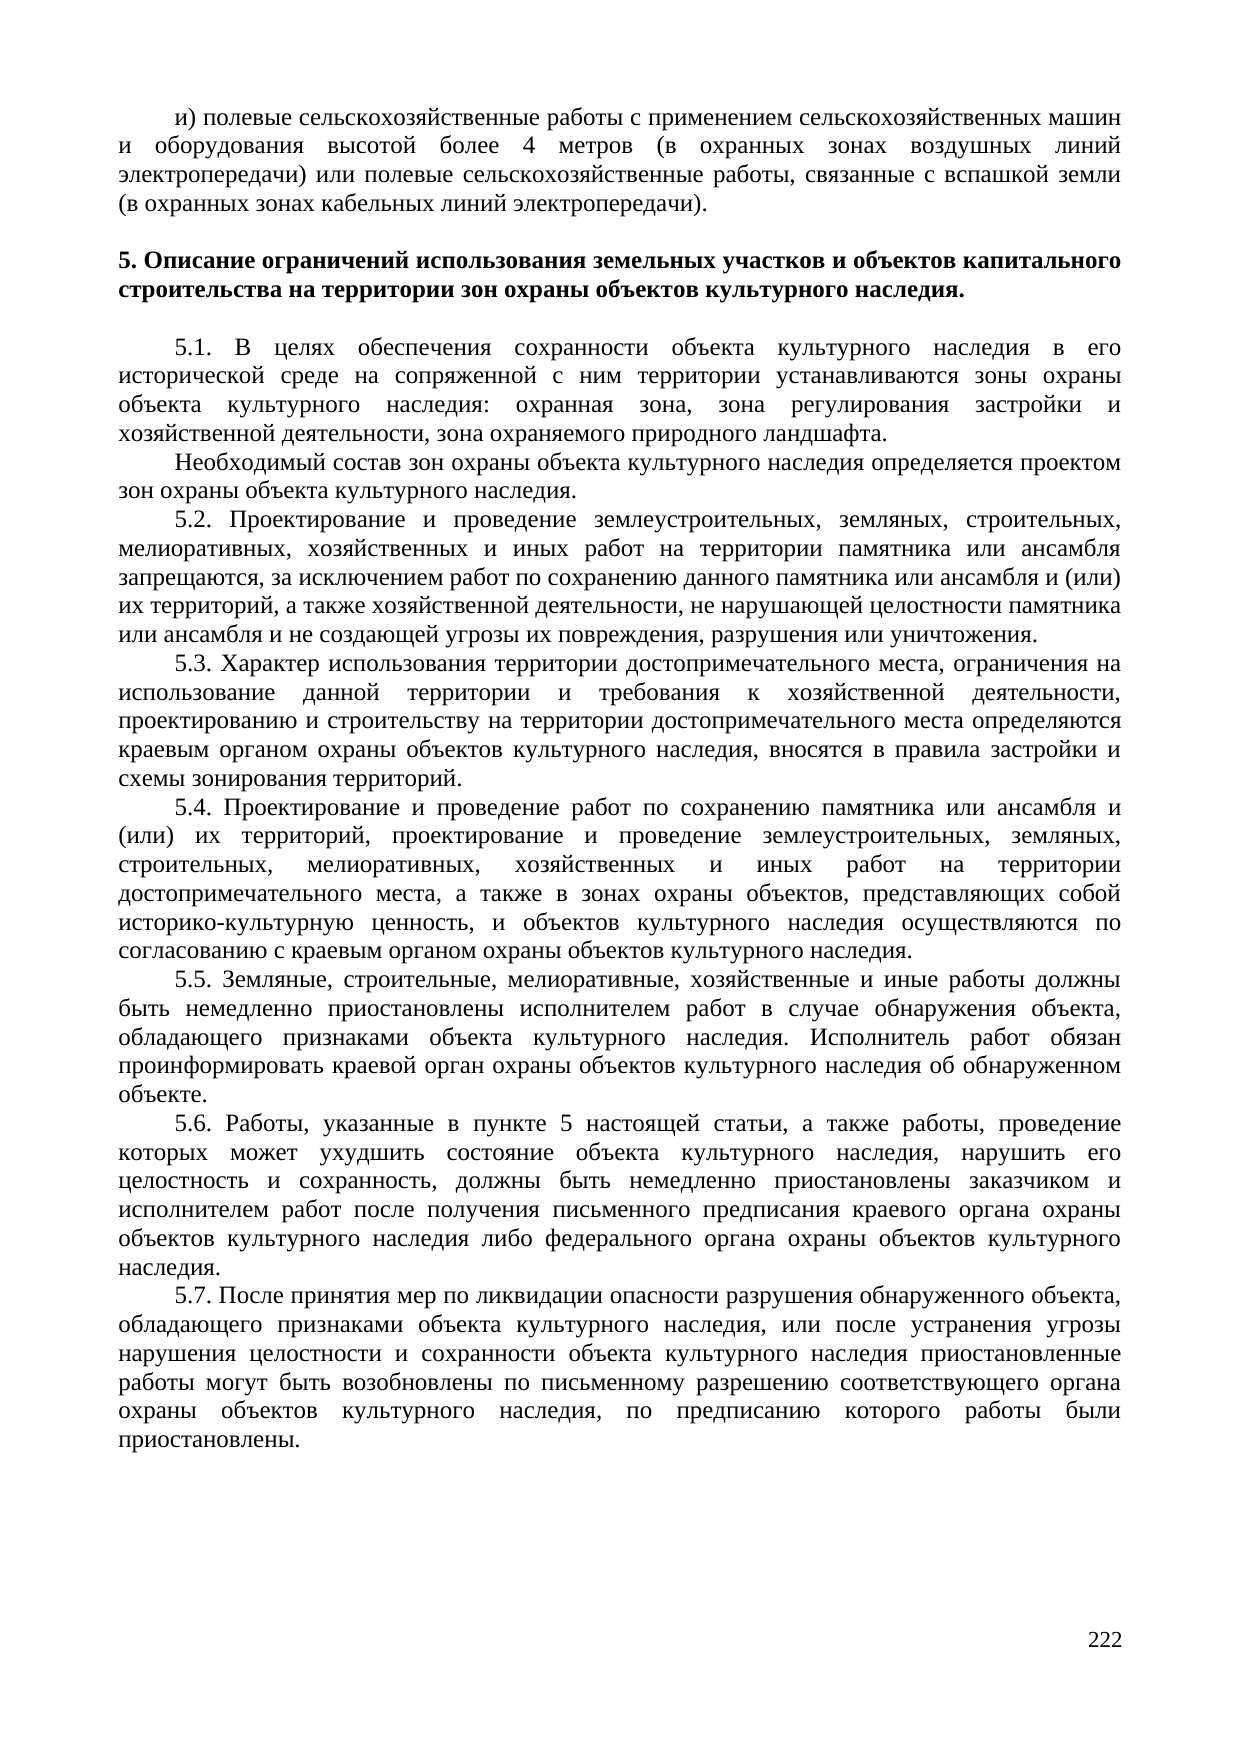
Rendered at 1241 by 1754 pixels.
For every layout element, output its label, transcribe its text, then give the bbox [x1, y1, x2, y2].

text Необходимый состав зон охраны объекта культурного наследия определяется проектом зон охраны объекта культурного наследия. [118, 447, 1122, 504]
text 5.6. Работы, указанные в пункте 5 настоящей статьи, а также работы, проведение которых может ухудшить состояние объекта культурного наследия, нарушить его целостность и сохранность, должны быть немедленно приостановлены заказчиком и исполнителем работ после получения письменного предписания краевого органа охраны объектов культурного наследия либо федерального органа охраны объектов культурного наследия. [118, 1108, 1122, 1281]
text и) полевые сельскохозяйственные работы с применением сельскохозяйственных машин и оборудования высотой более 4 метров (в охранных зонах воздушных линий электропередачи) или полевые сельскохозяйственные работы, связанные с вспашкой земли (в охранных зонах кабельных линий электропередачи). [118, 102, 1122, 217]
text 5.7. После принятия мер по ликвидации опасности разрушения обнаруженного объекта, обладающего признаками объекта культурного наследия, или после устранения угрозы нарушения целостности и сохранности объекта культурного наследия приостановленные работы могут быть возобновлены по письменному разрешению соответствующего органа охраны объектов культурного наследия, по предписанию которого работы были приостановлены. [118, 1281, 1122, 1453]
text 5.2. Проектирование и проведение землеустроительных, земляных, строительных, мелиоративных, хозяйственных и иных работ на территории памятника или ансамбля запрещаются, за исключением работ по сохранению данного памятника или ансамбля и (или) их территорий, а также хозяйственной деятельности, не нарушающей целостности памятника или ансамбля и не создающей угрозы их повреждения, разрушения или уничтожения. [118, 504, 1122, 648]
text 5. Описание ограничений использования земельных участков и объектов капитального строительства на территории зон охраны объектов культурного наследия. [118, 246, 1122, 303]
text 5.1. В целях обеспечения сохранности объекта культурного наследия в его исторической среде на сопряженной с ним территории устанавливаются зоны охраны объекта культурного наследия: охранная зона, зона регулирования застройки и хозяйственной деятельности, зона охраняемого природного ландшафта. [118, 332, 1122, 447]
text 5.4. Проектирование и проведение работ по сохранению памятника или ансамбля и (или) их территорий, проектирование и проведение землеустроительных, земляных, строительных, мелиоративных, хозяйственных и иных работ на территории достопримечательного места, а также в зонах охраны объектов, представляющих собой историко-культурную ценность, и объектов культурного наследия осуществляются по согласованию с краевым органом охраны объектов культурного наследия. [118, 792, 1122, 964]
text 5.3. Характер использования территории достопримечательного места, ограничения на использование данной территории и требования к хозяйственной деятельности, проектированию и строительству на территории достопримечательного места определяются краевым органом охраны объектов культурного наследия, вносятся в правила застройки и схемы зонирования территорий. [118, 648, 1122, 792]
text 5.5. Земляные, строительные, мелиоративные, хозяйственные и иные работы должны быть немедленно приостановлены исполнителем работ в случае обнаружения объекта, обладающего признаками объекта культурного наследия. Исполнитель работ обязан проинформировать краевой орган охраны объектов культурного наследия об обнаруженном объекте. [118, 964, 1122, 1108]
